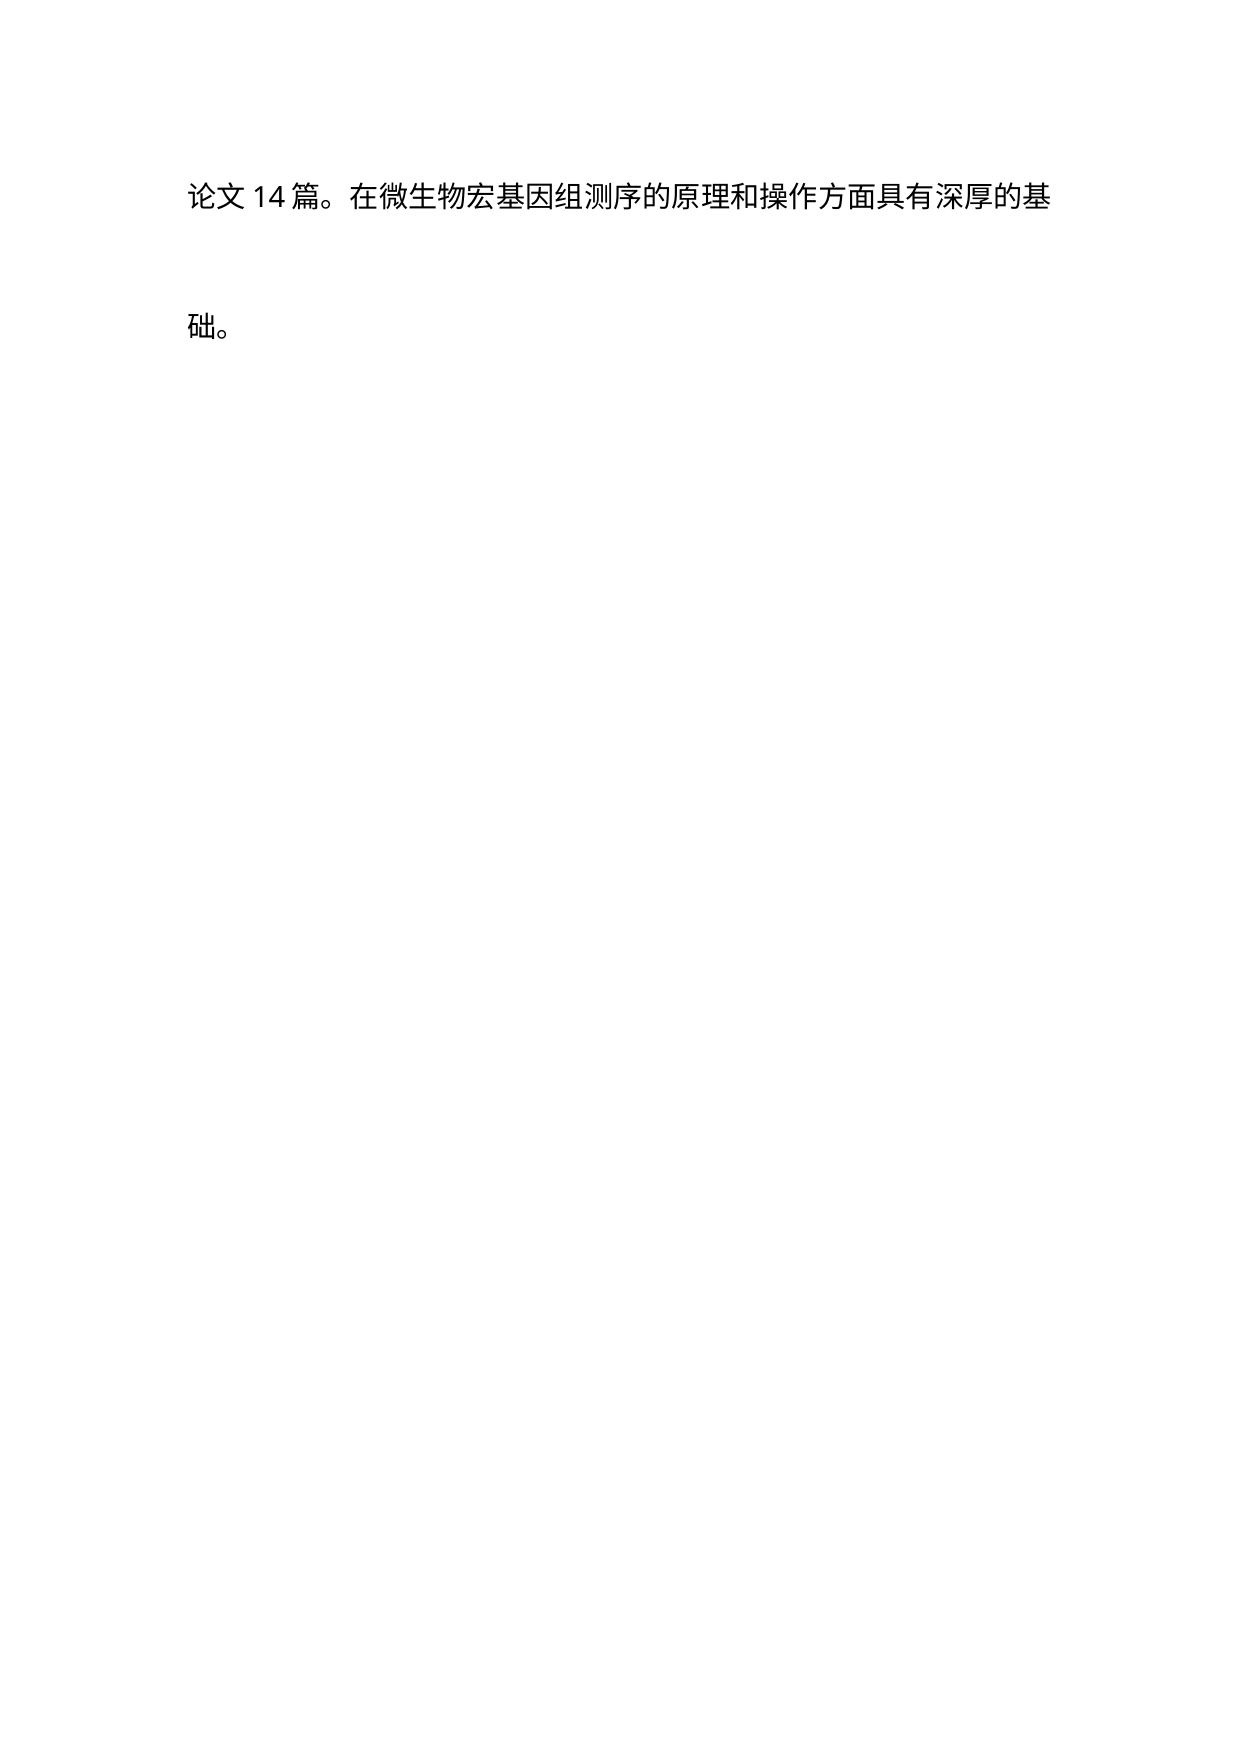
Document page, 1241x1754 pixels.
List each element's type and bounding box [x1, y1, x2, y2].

text [187, 162, 1053, 357]
